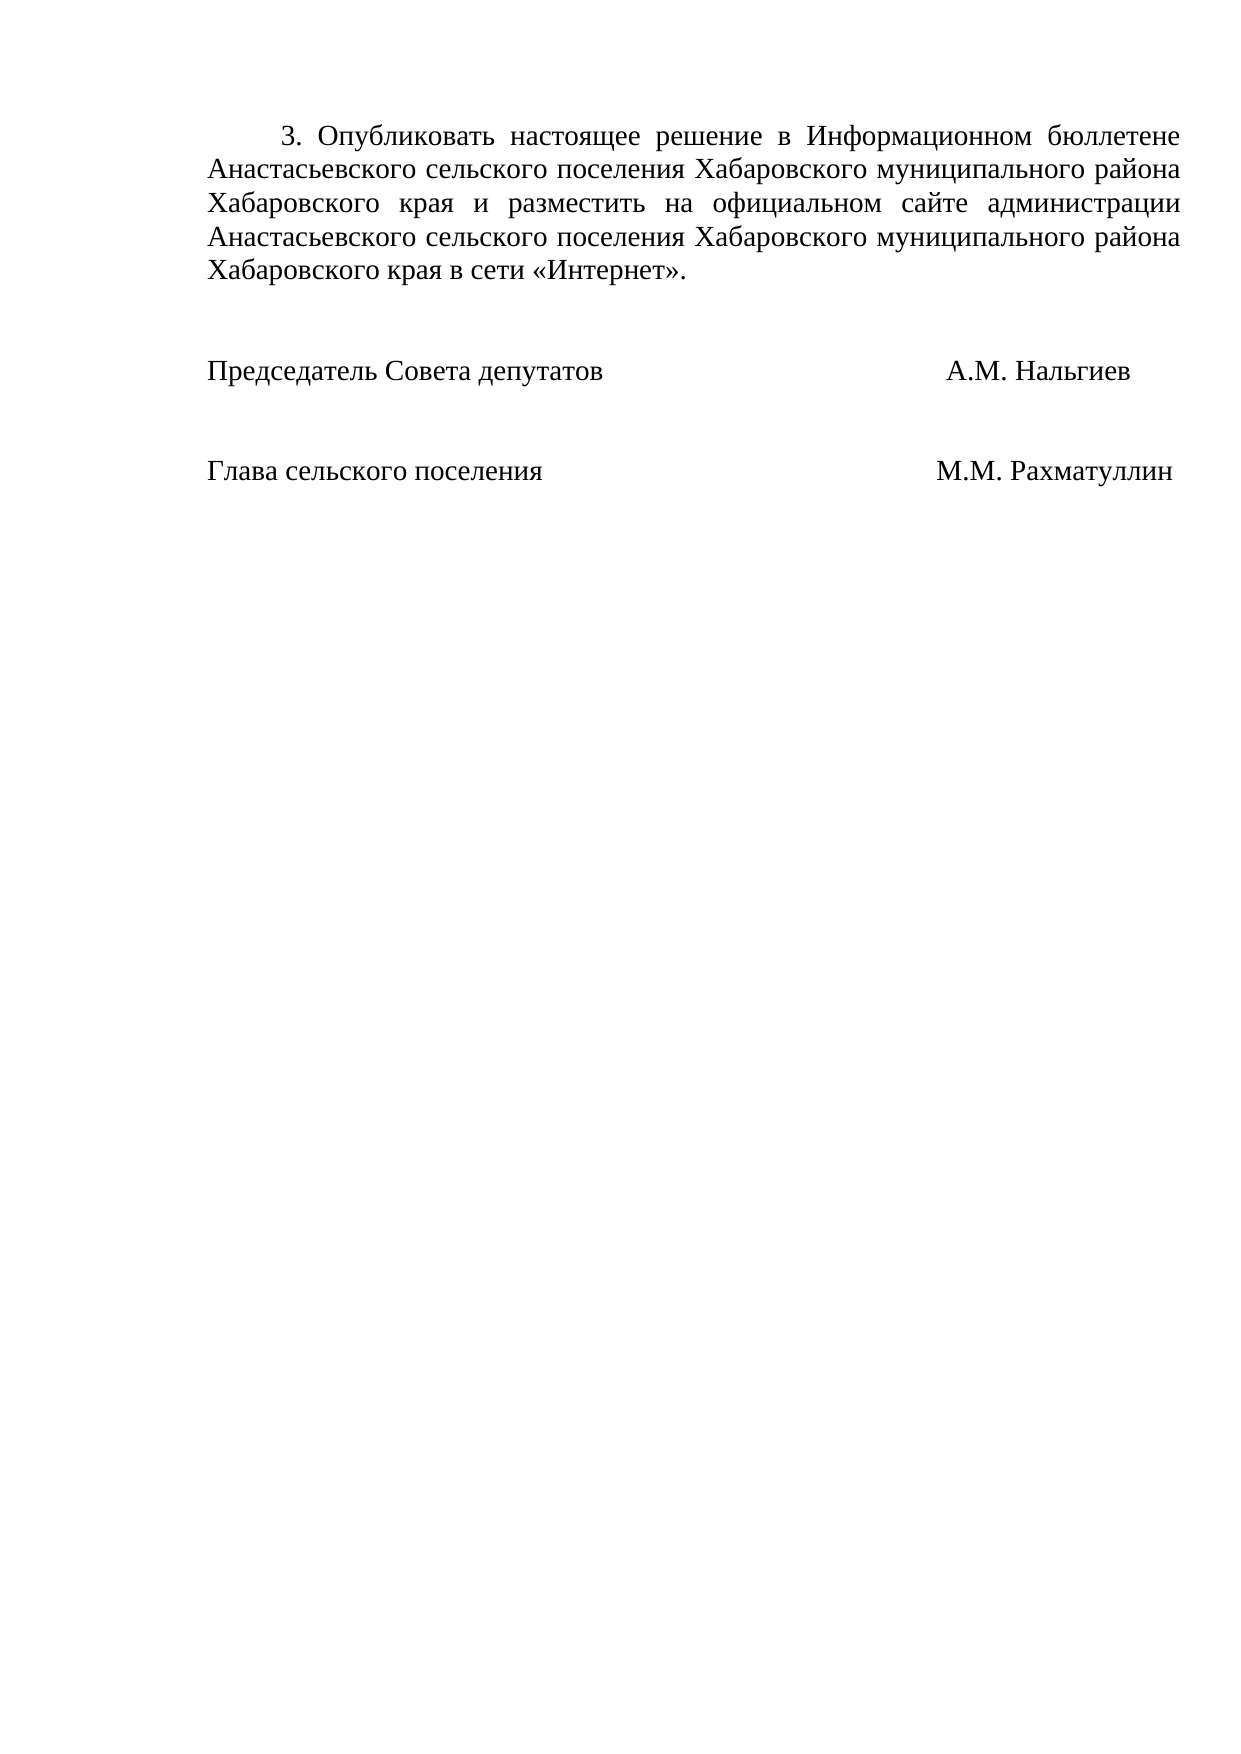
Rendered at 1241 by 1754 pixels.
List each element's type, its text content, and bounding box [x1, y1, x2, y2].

text Глава сельского поселения М.М. Рахматуллин [207, 453, 1181, 487]
text Председатель Совета депутатов А.М. Нальгиев [207, 353, 1181, 386]
text 3. Опубликовать настоящее решение в Информационном бюллетене Анастасьевского сельского поселения Хабаровского муниципального района Хабаровского края и разместить на официальном сайте администрации Анастасьевского сельского поселения Хабаровского муниципального района Хабаровского края в сети «Интернет». [207, 118, 1181, 286]
